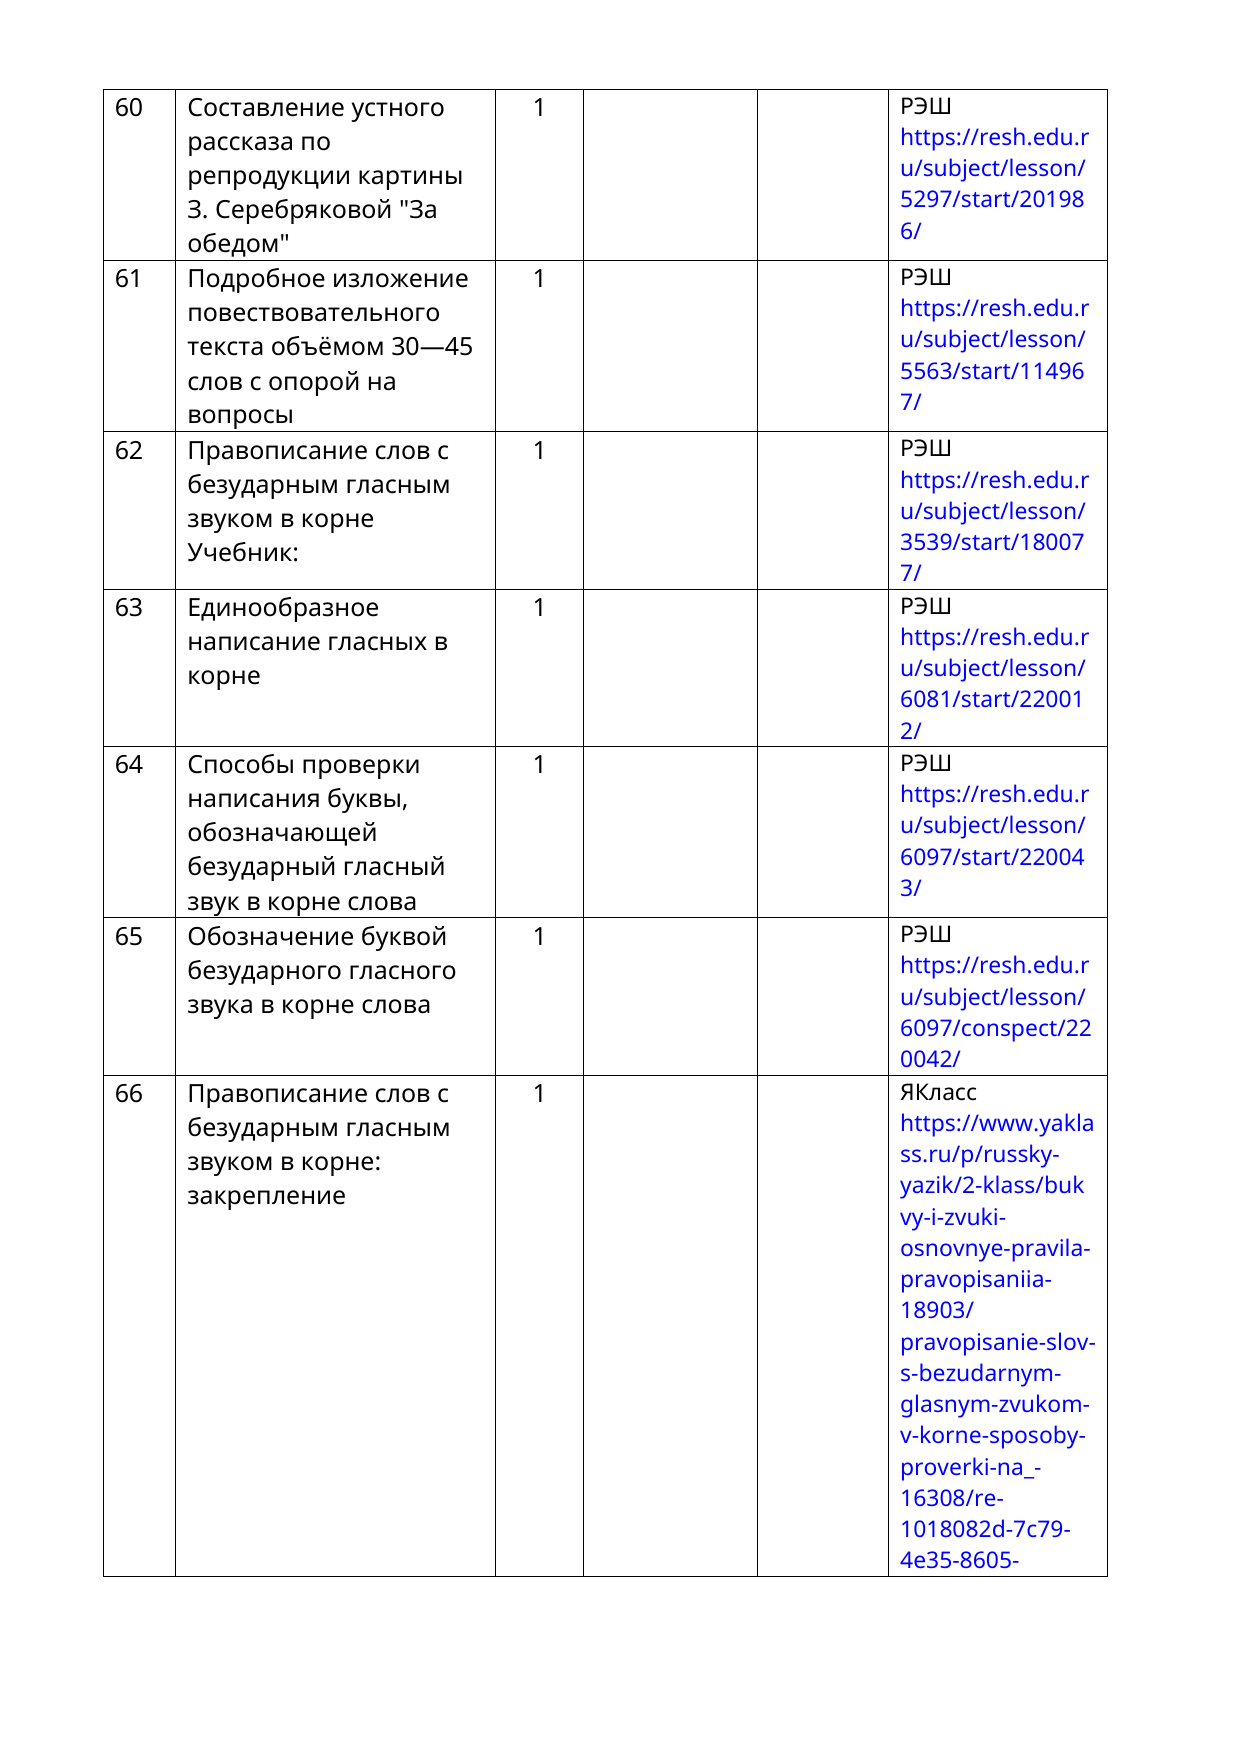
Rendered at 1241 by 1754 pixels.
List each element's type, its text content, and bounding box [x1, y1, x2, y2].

table_cell [584, 590, 757, 746]
table_cell РЭШ https://resh.edu.ru/subject/lesson/3539/start/180077/ [889, 432, 1107, 588]
table_cell [584, 432, 757, 588]
table_cell 1 [496, 918, 583, 1074]
table_cell РЭШ https://resh.edu.ru/subject/lesson/5563/start/114967/ [889, 261, 1107, 431]
table_cell Единообразное написание гласных в корне [176, 590, 495, 746]
table_cell 66 [104, 1076, 175, 1576]
table_cell [584, 1076, 757, 1576]
table_cell [584, 90, 757, 260]
table_cell [758, 432, 888, 588]
table_cell [758, 90, 888, 260]
table_cell [758, 261, 888, 431]
table_cell РЭШ https://resh.edu.ru/subject/lesson/5297/start/201986/ [889, 90, 1107, 260]
table_cell [584, 261, 757, 431]
table_cell [758, 1076, 888, 1576]
table_cell 1 [496, 432, 583, 588]
table_cell 1 [496, 90, 583, 260]
table_cell 65 [104, 918, 175, 1074]
table_cell 1 [496, 590, 583, 746]
table_cell [758, 918, 888, 1074]
table_cell [758, 747, 888, 917]
table_cell РЭШ https://resh.edu.ru/subject/lesson/6081/start/220012/ [889, 590, 1107, 746]
table_cell 1 [496, 261, 583, 431]
table_cell 1 [496, 747, 583, 917]
table_cell [584, 918, 757, 1074]
table_cell Составление устного рассказа по репродукции картины З. Серебряковой "За обедом" [176, 90, 495, 260]
table_cell [584, 747, 757, 917]
table_cell 1 [496, 1076, 583, 1576]
table_cell РЭШ https://resh.edu.ru/subject/lesson/6097/start/220043/ [889, 747, 1107, 917]
table_cell Обозначение буквой безударного гласного звука в корне слова [176, 918, 495, 1074]
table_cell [889, 1076, 1107, 1576]
table_cell 62 [104, 432, 175, 588]
table_cell 64 [104, 747, 175, 917]
table_cell 60 [104, 90, 175, 260]
table_cell Правописание слов с безударным гласным звуком в корне Учебник: [176, 432, 495, 588]
table_cell 63 [104, 590, 175, 746]
table_cell [758, 590, 888, 746]
table_cell РЭШ https://resh.edu.ru/subject/lesson/6097/conspect/220042/ [889, 918, 1107, 1074]
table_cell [176, 1076, 495, 1576]
table_cell 61 [104, 261, 175, 431]
table_cell Способы проверки написания буквы, обозначающей безударный гласный звук в корне слова [176, 747, 495, 917]
table_cell Подробное изложение повествовательного текста объёмом 30—45 слов с опорой на вопросы [176, 261, 495, 431]
